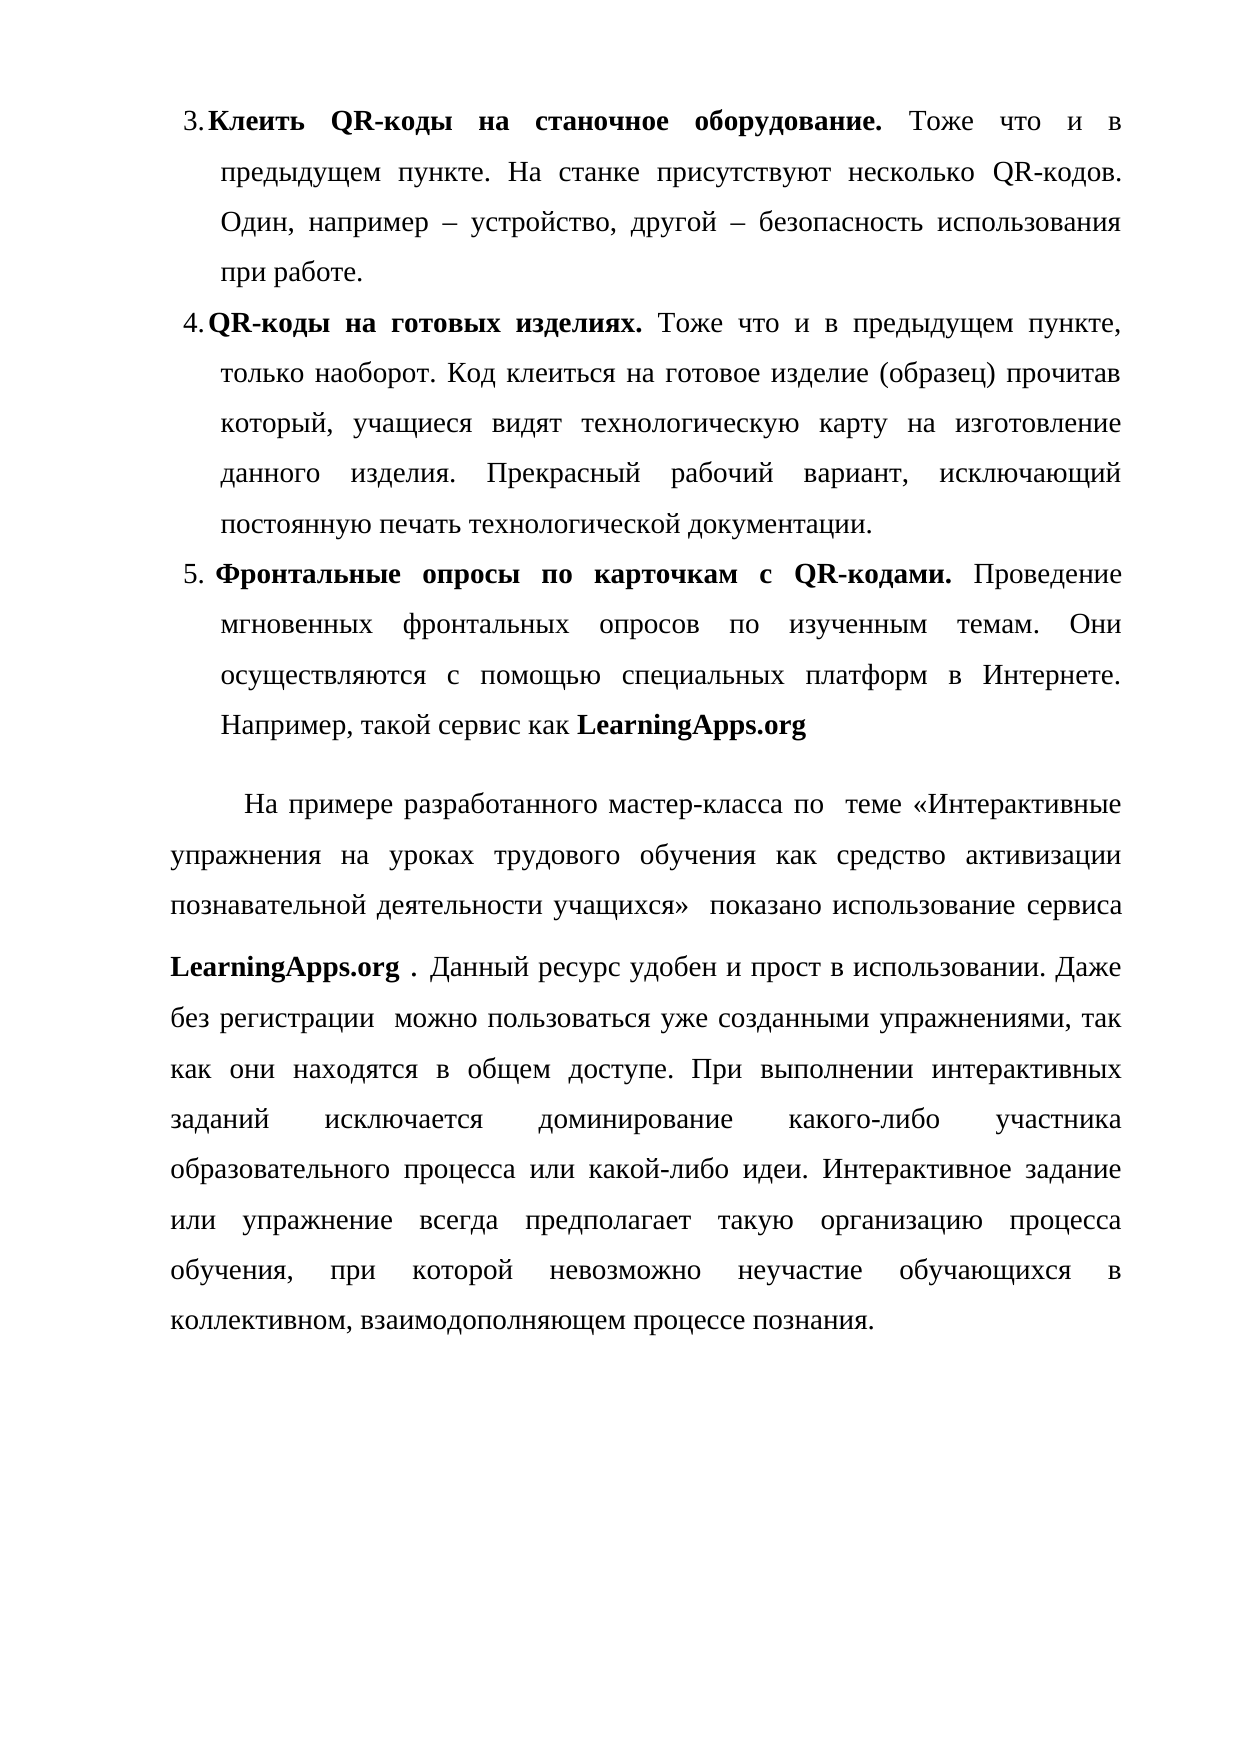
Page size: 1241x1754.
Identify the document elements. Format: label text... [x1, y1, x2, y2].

list Клеить QR-коды на станочное оборудование. Тоже что и в предыдущем пункте. На станке присутствуют несколько QR-кодов. Один, например – устройство, другой – безопасность использования при работе. [183, 103, 1122, 288]
text На примере разработанного мастер-класса по теме «Интерактивные упражнения на уроках трудового обучения как средство активизации познавательной деятельности учащихся» показано использование сервиса LearningApps.org . Данный ресурс удобен и прост в использовании. Даже без регистрации можно пользоваться уже созданными упражнениями, так как они находятся в общем доступе. При выполнении интерактивных заданий исключается доминирование какого-либо участника образовательного процесса или какой-либо идеи. Интерактивное задание или упражнение всегда предполагает такую организацию процесса обучения, при которой невозможно неучастие обучающихся в коллективном, взаимодополняющем процессе познания. [170, 787, 1122, 1336]
list QR-коды на готовых изделиях. Тоже что и в предыдущем пункте, только наоборот. Код клеиться на готовое изделие (образец) прочитав который, учащиеся видят технологическую карту на изготовление данного изделия. Прекрасный рабочий вариант, исключающий постоянную печать технологической документации. [183, 305, 1122, 539]
list Фронтальные опросы по карточкам с QR-кодами. Проведение мгновенных фронтальных опросов по изученным темам. Они осуществляются с помощью специальных платформ в Интернете. Например, такой сервис как LearningApps.org [183, 556, 1122, 741]
